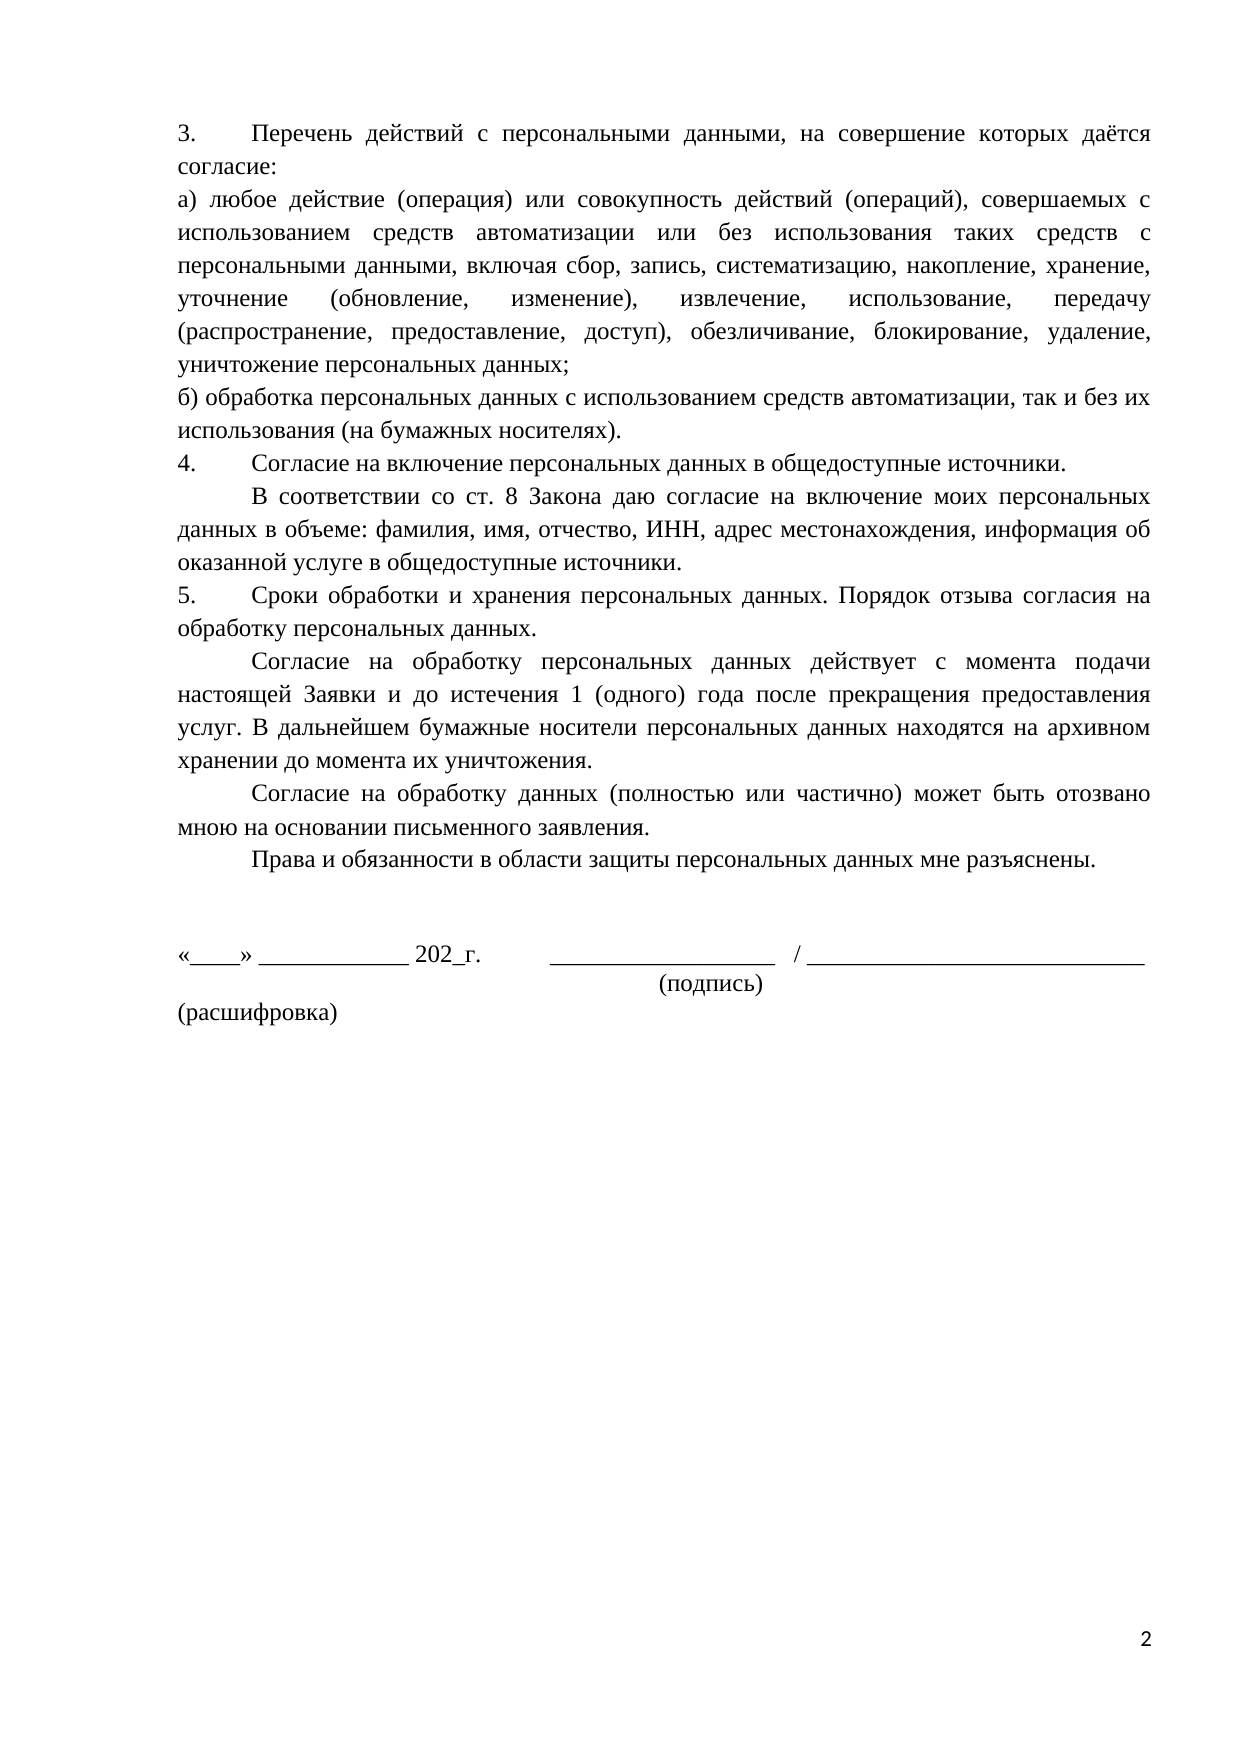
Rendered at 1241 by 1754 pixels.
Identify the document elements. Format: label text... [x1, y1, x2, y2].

text Согласие на обработку персональных данных действует с момента подачи настоящей Заявки и до истечения 1 (одного) года после прекращения предоставления услуг. В дальнейшем бумажные носители персональных данных находятся на архивном хранении до момента их уничтожения. [177, 646, 1152, 774]
text 5. Сроки обработки и хранения персональных данных. Порядок отзыва согласия на обработку персональных данных. [177, 580, 1152, 642]
text Права и обязанности в области защиты персональных данных мне разъяснены. [177, 844, 1152, 873]
text б) обработка персональных данных с использованием средств автоматизации, так и без их использования (на бумажных носителях). [177, 382, 1152, 444]
text 4. Согласие на включение персональных данных в общедоступные источники. [177, 448, 1152, 477]
text В соответствии со ст. 8 Закона даю согласие на включение моих персональных данных в объеме: фамилия, имя, отчество, ИНН, адрес местонахождения, информация об оказанной услуге в общедоступные источники. [177, 481, 1152, 576]
text а) любое действие (операция) или совокупность действий (операций), совершаемых с использованием средств автоматизации или без использования таких средств с персональными данными, включая сбор, запись, систематизацию, накопление, хранение, уточнение (обновление, изменение), извлечение, использование, передачу (распространение, предоставление, доступ), обезличивание, блокирование, удаление, уничтожение персональных данных; [177, 184, 1152, 378]
text «____» ____________ 202_г. __________________ / ___________________________ [177, 939, 1152, 968]
text Согласие на обработку данных (полностью или частично) может быть отозвано мною на основании письменного заявления. [177, 778, 1152, 840]
text 3. Перечень действий c персональными данными, на совершение которых даётся согласие: [177, 118, 1152, 180]
text (подпись) (расшифровка) [177, 968, 1152, 1026]
